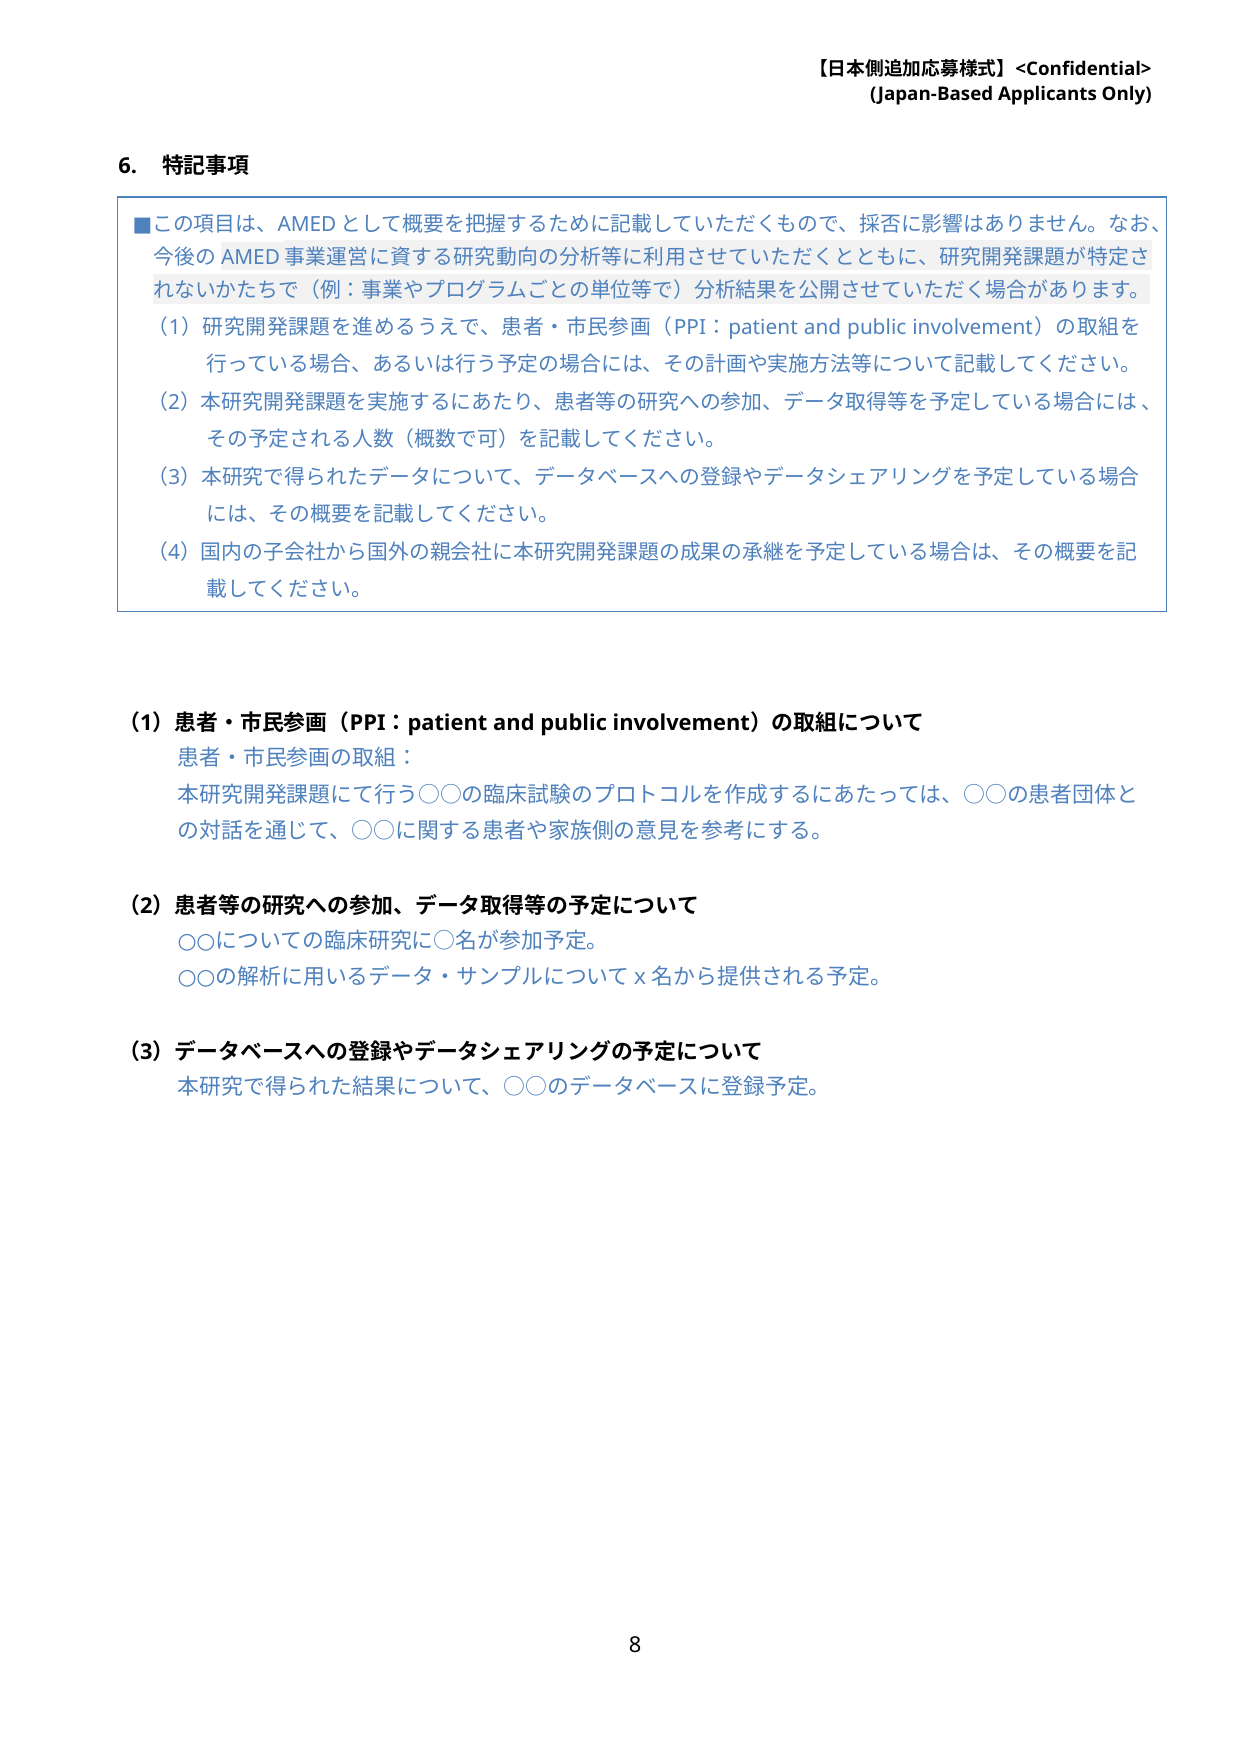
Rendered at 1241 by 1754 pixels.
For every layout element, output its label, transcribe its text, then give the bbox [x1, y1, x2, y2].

subtitle （1）患者・市民参画（PPI：patient and public involvement）の取組について [118, 701, 1152, 738]
text ○○の解析に用いるデータ・サンプルについてｘ名から提供される予定。 [177, 957, 1141, 993]
subtitle （2）患者等の研究への参加、データ取得等の予定について [118, 883, 1152, 921]
text 本研究で得られた結果について、○○のデータベースに登録予定。 [177, 1067, 1141, 1103]
text ○○についての臨床研究に○名が参加予定。 [177, 921, 1141, 957]
text 本研究開発課題にて行う○○の臨床試験のプロトコルを作成するにあたっては、○○の患者団体との対話を通じて、○○に関する患者や家族側の意見を参考にする。 [177, 774, 1152, 847]
subtitle （3）データベースへの登録やデータシェアリングの予定について [118, 1029, 1152, 1067]
subtitle 特記事項 [118, 143, 1152, 181]
text 患者・市民参画の取組： [177, 738, 1152, 774]
